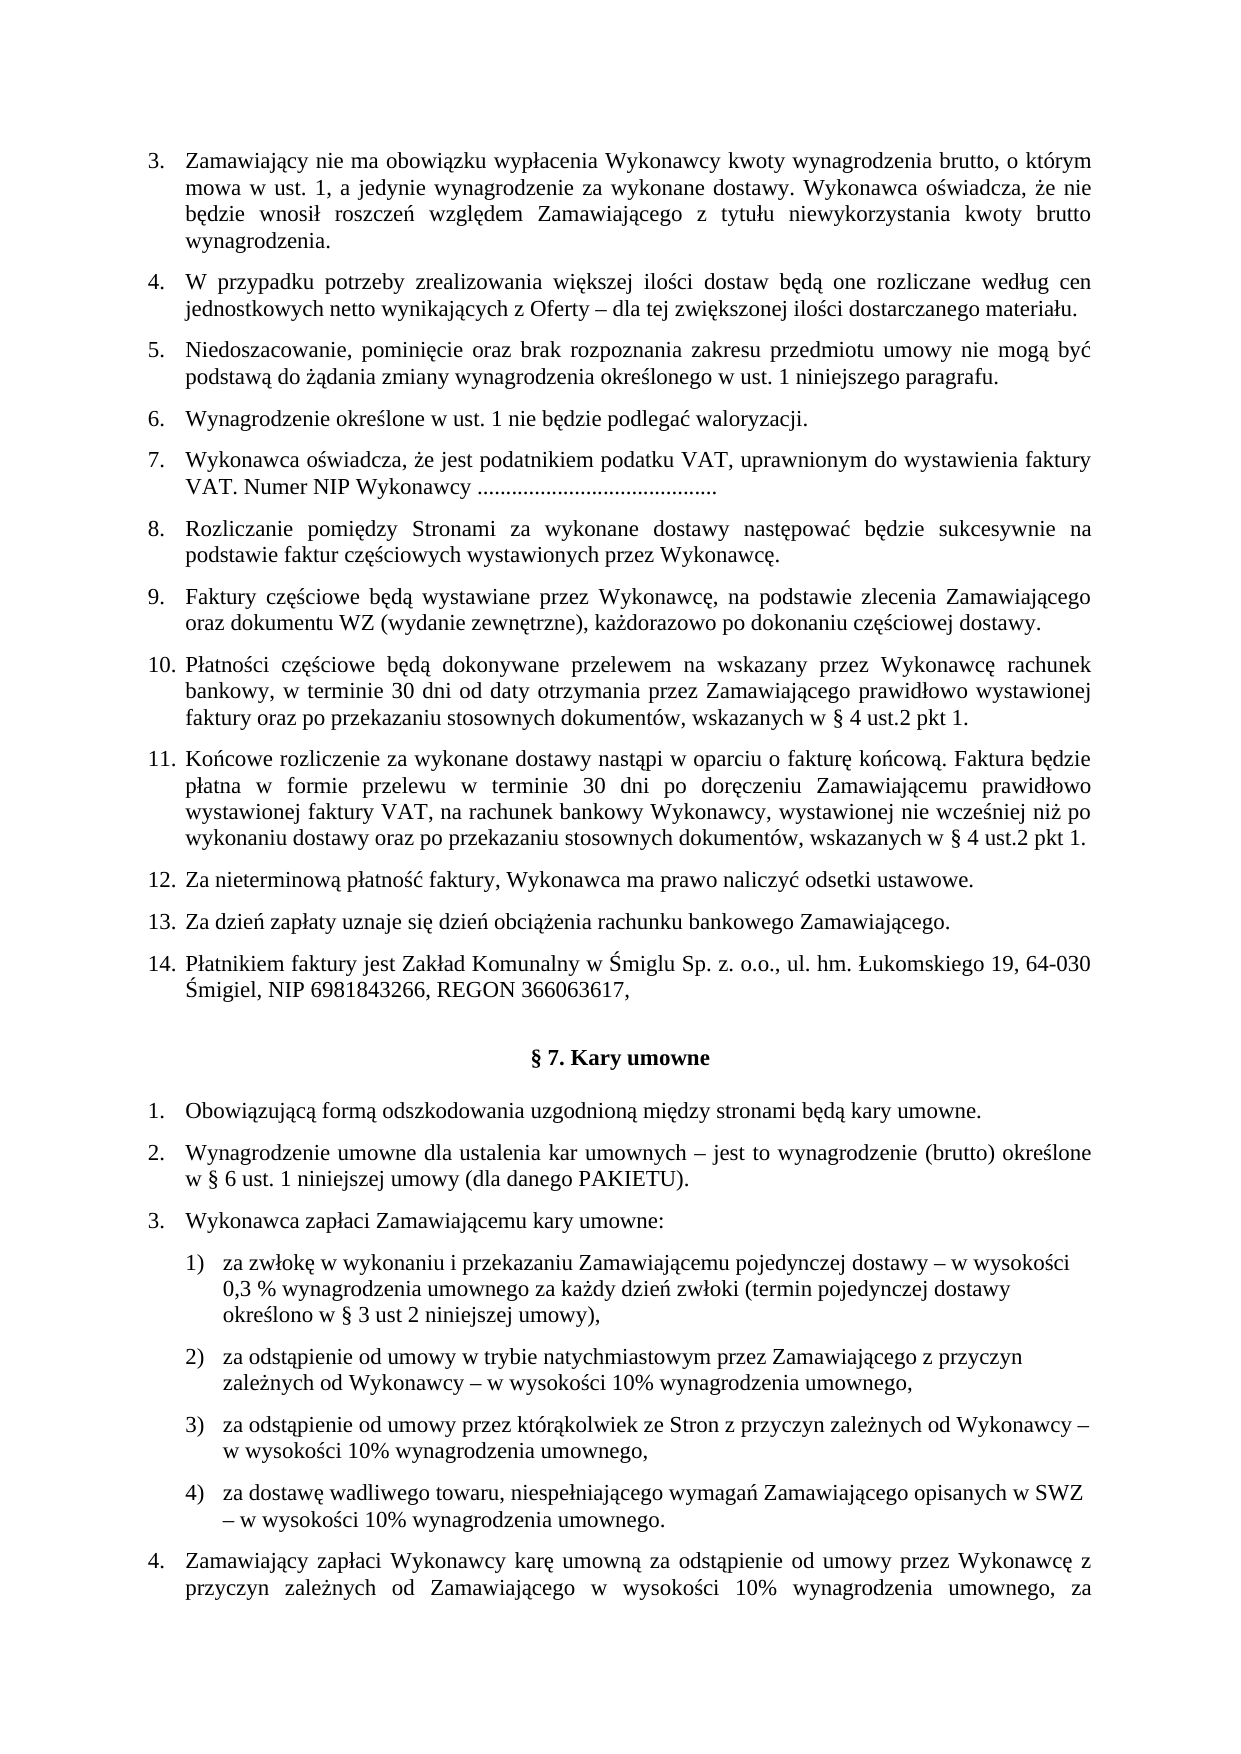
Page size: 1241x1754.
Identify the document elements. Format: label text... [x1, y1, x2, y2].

list Płatności częściowe będą dokonywane przelewem na wskazany przez Wykonawcę rachunek bankowy, w terminie 30 dni od daty otrzymania przez Zamawiającego prawidłowo wystawionej faktury oraz po przekazaniu stosownych dokumentów, wskazanych w § 4 ust.2 pkt 1. [148, 651, 1093, 730]
list Płatnikiem faktury jest Zakład Komunalny w Śmiglu Sp. z. o.o., ul. hm. Łukomskiego 19, 64-030 Śmigiel, NIP 6981843266, REGON 366063617, [148, 950, 1093, 1002]
list za odstąpienie od umowy przez którąkolwiek ze Stron z przyczyn zależnych od Wykonawcy – w wysokości 10% wynagrodzenia umownego, [185, 1411, 1093, 1464]
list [148, 1547, 1093, 1600]
list Wynagrodzenie umowne dla ustalenia kar umownych – jest to wynagrodzenie (brutto) określone w § 6 ust. 1 niniejszej umowy (dla danego PAKIETU). [148, 1139, 1093, 1191]
list Zamawiający nie ma obowiązku wypłacenia Wykonawcy kwoty wynagrodzenia brutto, o którym mowa w ust. 1, a jedynie wynagrodzenie za wykonane dostawy. Wykonawca oświadcza, że nie będzie wnosił roszczeń względem Zamawiającego z tytułu niewykorzystania kwoty brutto wynagrodzenia. [148, 148, 1093, 253]
list Obowiązującą formą odszkodowania uzgodnioną między stronami będą kary umowne. [148, 1097, 1093, 1123]
list za odstąpienie od umowy w trybie natychmiastowym przez Zamawiającego z przyczyn zależnych od Wykonawcy – w wysokości 10% wynagrodzenia umownego, [185, 1343, 1093, 1396]
text § 7. Kary umowne [148, 1044, 1093, 1071]
list Końcowe rozliczenie za wykonane dostawy nastąpi w oparciu o fakturę końcową. Faktura będzie płatna w formie przelewu w terminie 30 dni po doręczeniu Zamawiającemu prawidłowo wystawionej faktury VAT, na rachunek bankowy Wykonawcy, wystawionej nie wcześniej niż po wykonaniu dostawy oraz po przekazaniu stosownych dokumentów, wskazanych w § 4 ust.2 pkt 1. [148, 745, 1093, 851]
list W przypadku potrzeby zrealizowania większej ilości dostaw będą one rozliczane według cen jednostkowych netto wynikających z Oferty – dla tej zwiększonej ilości dostarczanego materiału. [148, 268, 1093, 321]
list Niedoszacowanie, pominięcie oraz brak rozpoznania zakresu przedmiotu umowy nie mogą być podstawą do żądania zmiany wynagrodzenia określonego w ust. 1 niniejszego paragrafu. [148, 337, 1093, 389]
list Wynagrodzenie określone w ust. 1 nie będzie podlegać waloryzacji. [148, 405, 1093, 431]
list Wykonawca zapłaci Zamawiającemu kary umowne: [148, 1207, 1093, 1233]
list Za nieterminową płatność faktury, Wykonawca ma prawo naliczyć odsetki ustawowe. [148, 866, 1093, 892]
list Rozliczanie pomiędzy Stronami za wykonane dostawy następować będzie sukcesywnie na podstawie faktur częściowych wystawionych przez Wykonawcę. [148, 514, 1093, 567]
list za zwłokę w wykonaniu i przekazaniu Zamawiającemu pojedynczej dostawy – w wysokości 0,3 % wynagrodzenia umownego za każdy dzień zwłoki (termin pojedynczej dostawy określono w § 3 ust 2 niniejszej umowy), [185, 1248, 1093, 1328]
list Wykonawca oświadcza, że jest podatnikiem podatku VAT, uprawnionym do wystawienia faktury VAT. Numer NIP Wykonawcy .......................................... [148, 446, 1093, 499]
list za dostawę wadliwego towaru, niespełniającego wymagań Zamawiającego opisanych w SWZ – w wysokości 10% wynagrodzenia umownego. [185, 1479, 1093, 1532]
list Faktury częściowe będą wystawiane przez Wykonawcę, na podstawie zlecenia Zamawiającego oraz dokumentu WZ (wydanie zewnętrzne), każdorazowo po dokonaniu częściowej dostawy. [148, 583, 1093, 635]
list Za dzień zapłaty uznaje się dzień obciążenia rachunku bankowego Zamawiającego. [148, 908, 1093, 934]
